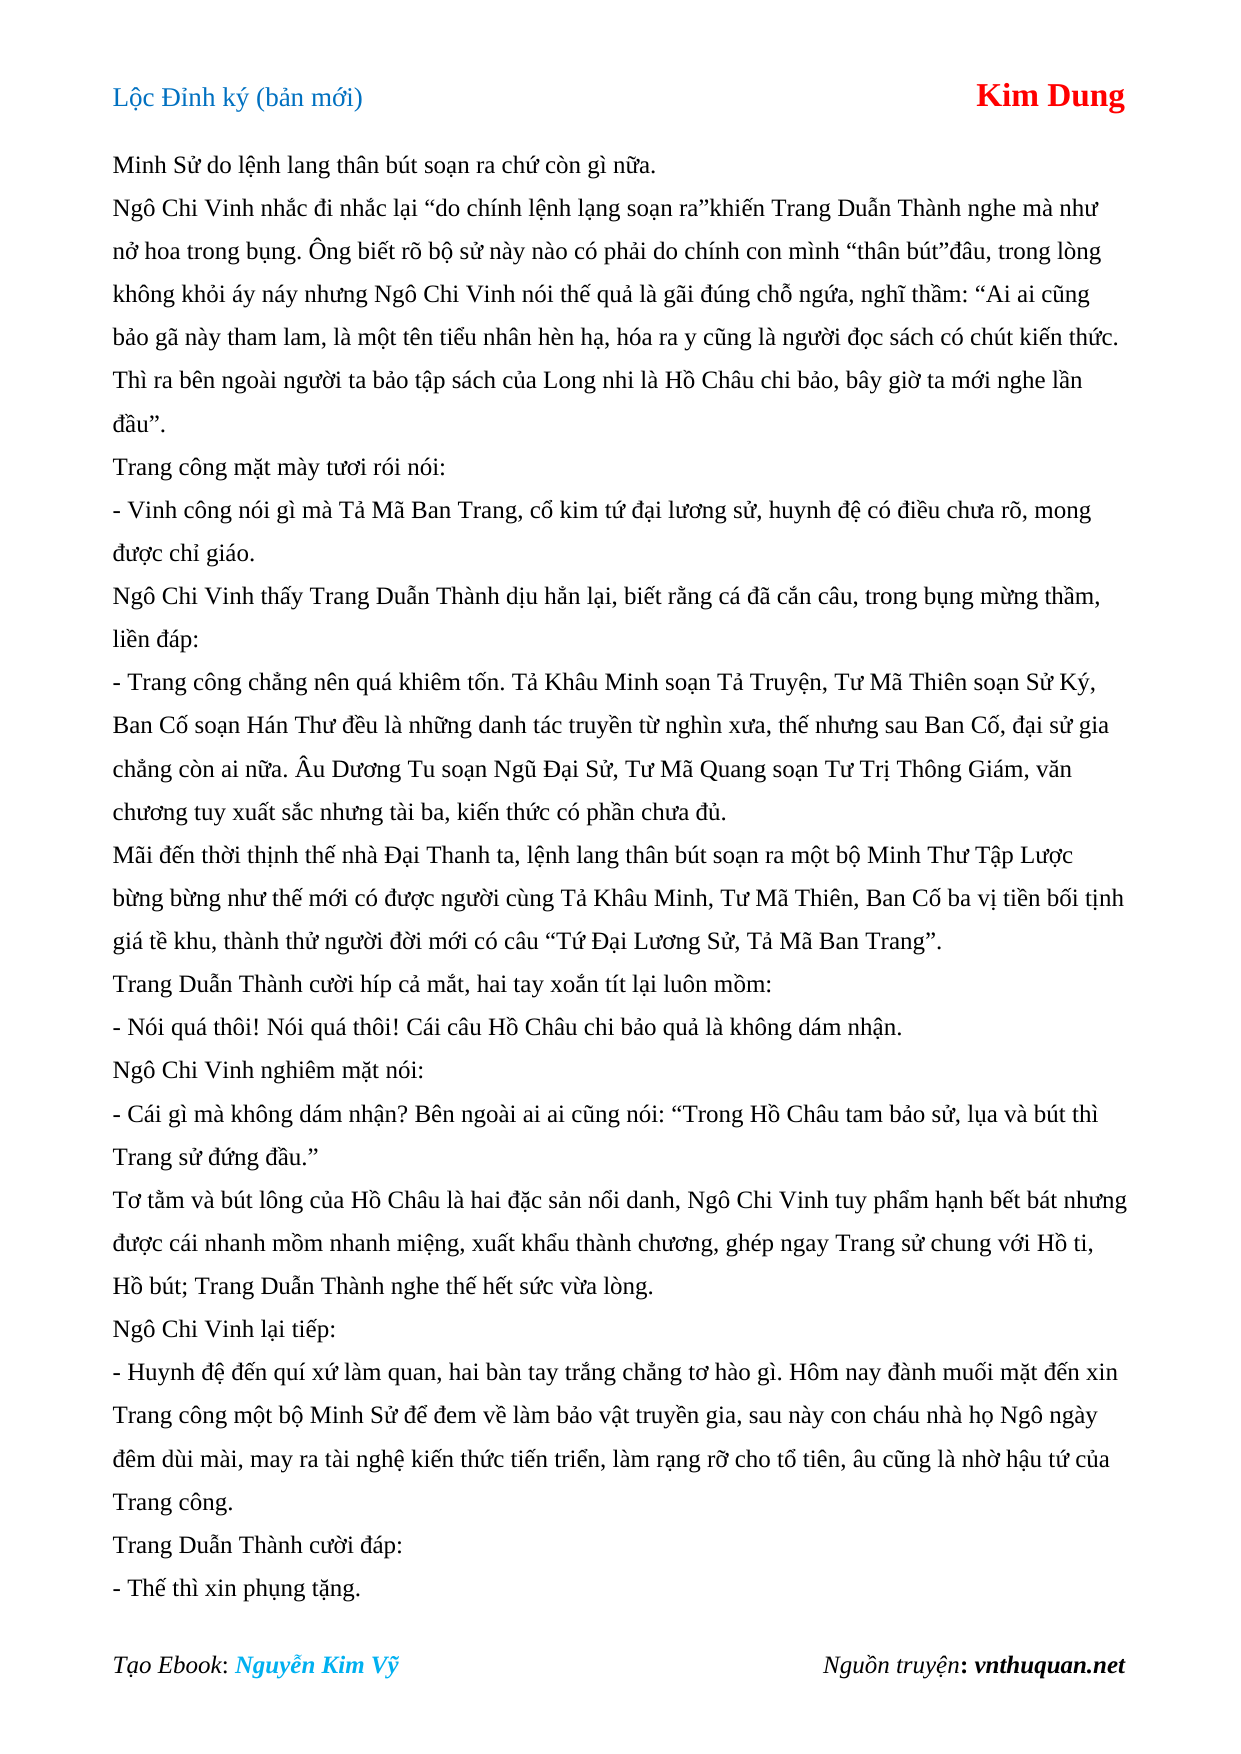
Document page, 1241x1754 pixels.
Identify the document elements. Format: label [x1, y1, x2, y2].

text [112, 150, 1128, 1602]
